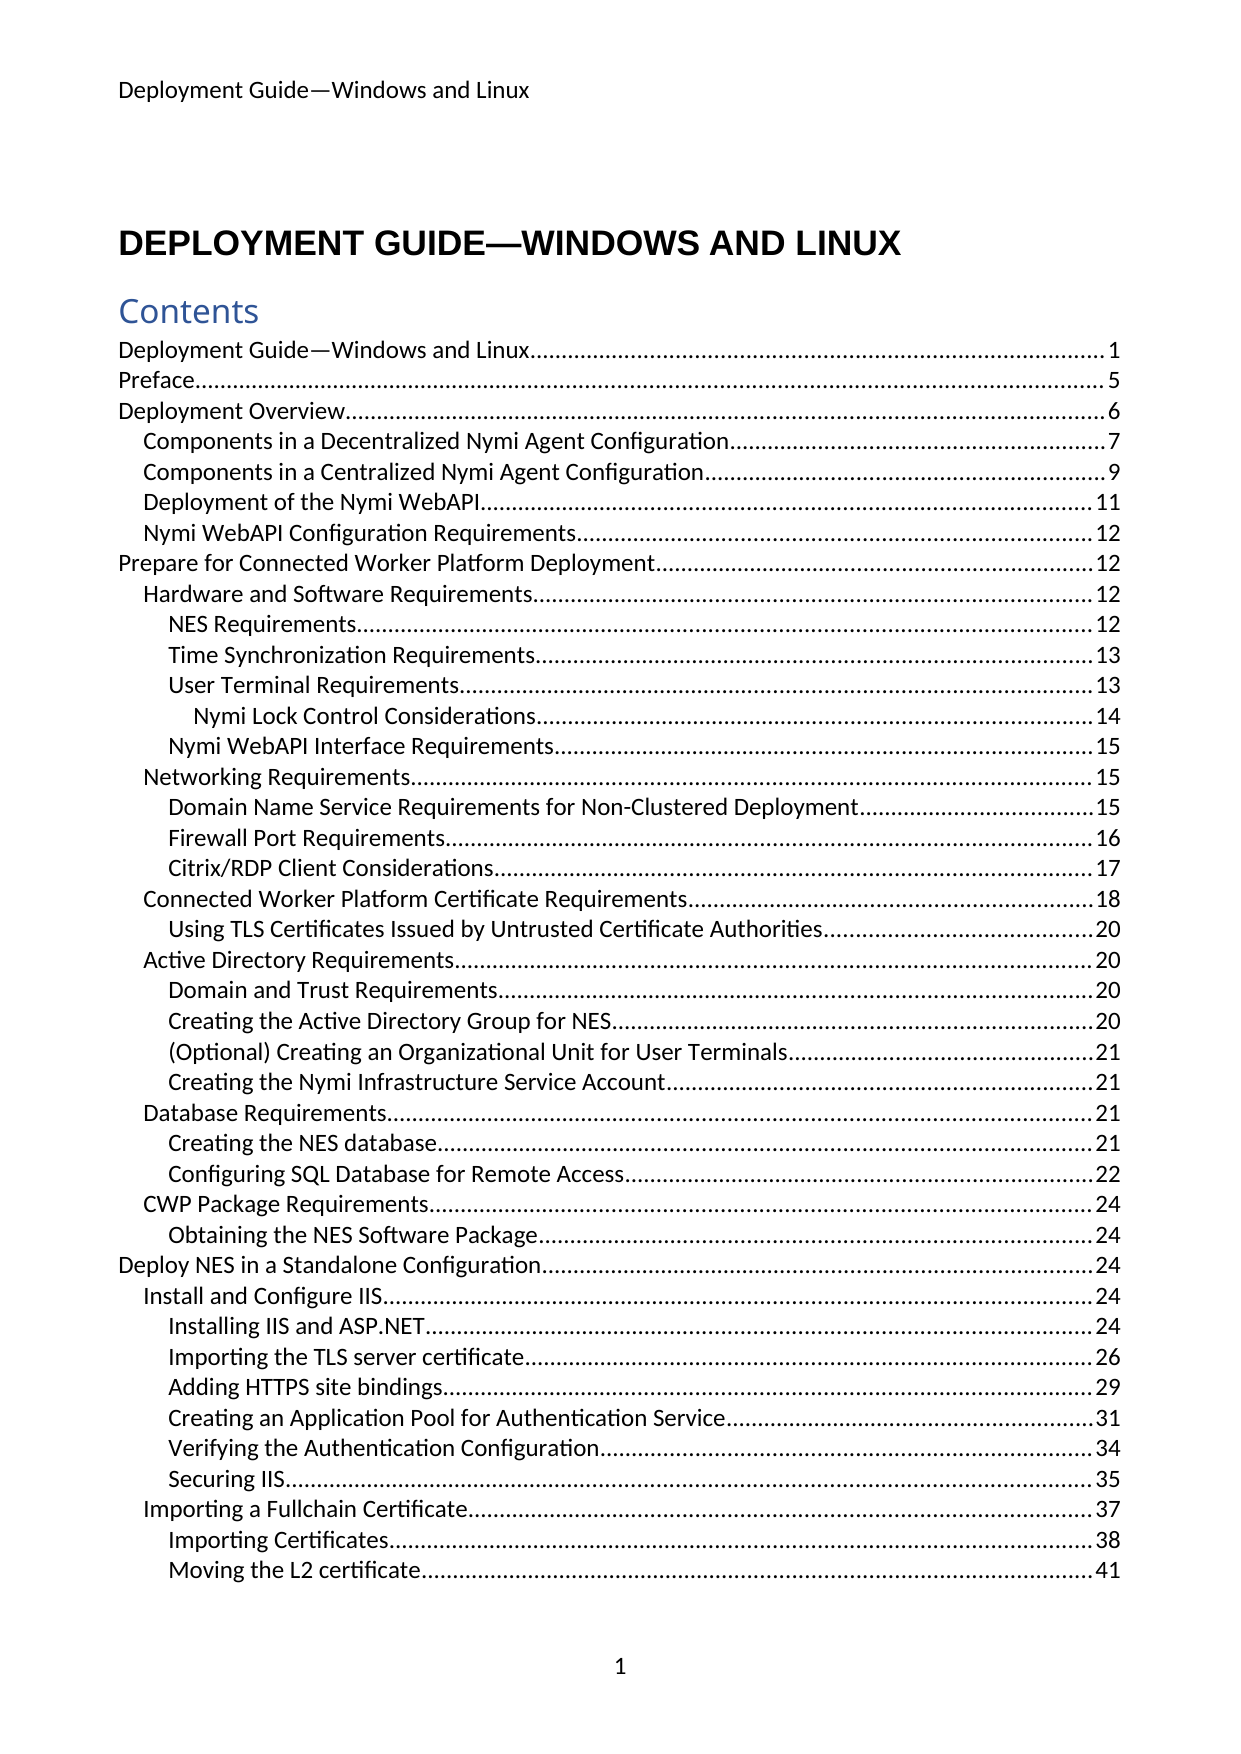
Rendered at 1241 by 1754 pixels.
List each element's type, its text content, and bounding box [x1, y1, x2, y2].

text Creating the Active Directory Group for NES 20 [168, 1005, 1122, 1036]
text Domain Name Service Requirements for Non-Clustered Deployment 15 [168, 792, 1122, 822]
text Deployment Overview 6 [118, 395, 1122, 425]
text Nymi WebAPI Configuration Requirements 12 [143, 517, 1122, 547]
text Adding HTTPS site bindings 29 [168, 1371, 1122, 1402]
text Active Directory Requirements 20 [143, 944, 1122, 975]
text Deploy NES in a Standalone Configuration 24 [118, 1249, 1122, 1280]
text Prepare for Connected Worker Platform Deployment 12 [118, 547, 1122, 578]
text Configuring SQL Database for Remote Access 22 [168, 1158, 1122, 1188]
text Deployment Guide—Windows and Linux 1 [118, 334, 1122, 364]
text Importing the TLS server certificate 26 [168, 1341, 1122, 1371]
text Moving the L2 certificate 41 [168, 1554, 1122, 1585]
text Database Requirements 21 [143, 1097, 1122, 1127]
text Creating the Nymi Infrastructure Service Account 21 [168, 1066, 1122, 1097]
subtitle Contents [118, 288, 1122, 334]
text Importing Certificates 38 [168, 1524, 1122, 1554]
text Creating the NES database 21 [168, 1127, 1122, 1158]
text Installing IIS and ASP.NET 24 [168, 1310, 1122, 1341]
text User Terminal Requirements 13 [168, 669, 1122, 700]
text Preface 5 [118, 364, 1122, 395]
text Firewall Port Requirements 16 [168, 822, 1122, 853]
text Securing IIS 35 [168, 1463, 1122, 1493]
text Verifying the Authentication Configuration 34 [168, 1432, 1122, 1463]
text Domain and Trust Requirements 20 [168, 975, 1122, 1005]
text Obtaining the NES Software Package 24 [168, 1219, 1122, 1249]
text Components in a Decentralized Nymi Agent Configuration 7 [143, 425, 1122, 456]
text Connected Worker Platform Certificate Requirements 18 [143, 883, 1122, 914]
text Networking Requirements 15 [143, 761, 1122, 792]
text Nymi Lock Control Considerations 14 [193, 700, 1122, 731]
text Nymi WebAPI Interface Requirements 15 [168, 731, 1122, 761]
text Creating an Application Pool for Authentication Service 31 [168, 1402, 1122, 1432]
text Using TLS Certificates Issued by Untrusted Certificate Authorities 20 [168, 914, 1122, 944]
text Components in a Centralized Nymi Agent Configuration 9 [143, 456, 1122, 486]
title Deployment Guide—Windows and Linux [118, 223, 1122, 263]
text Deployment of the Nymi WebAPI 11 [143, 486, 1122, 517]
text Install and Configure IIS 24 [143, 1280, 1122, 1310]
text NES Requirements 12 [168, 608, 1122, 639]
text Time Synchronization Requirements 13 [168, 639, 1122, 669]
text Hardware and Software Requirements 12 [143, 578, 1122, 608]
text Citrix/RDP Client Considerations 17 [168, 853, 1122, 883]
text (Optional) Creating an Organizational Unit for User Terminals 21 [168, 1036, 1122, 1066]
text Importing a Fullchain Certificate 37 [143, 1493, 1122, 1524]
text CWP Package Requirements 24 [143, 1188, 1122, 1219]
